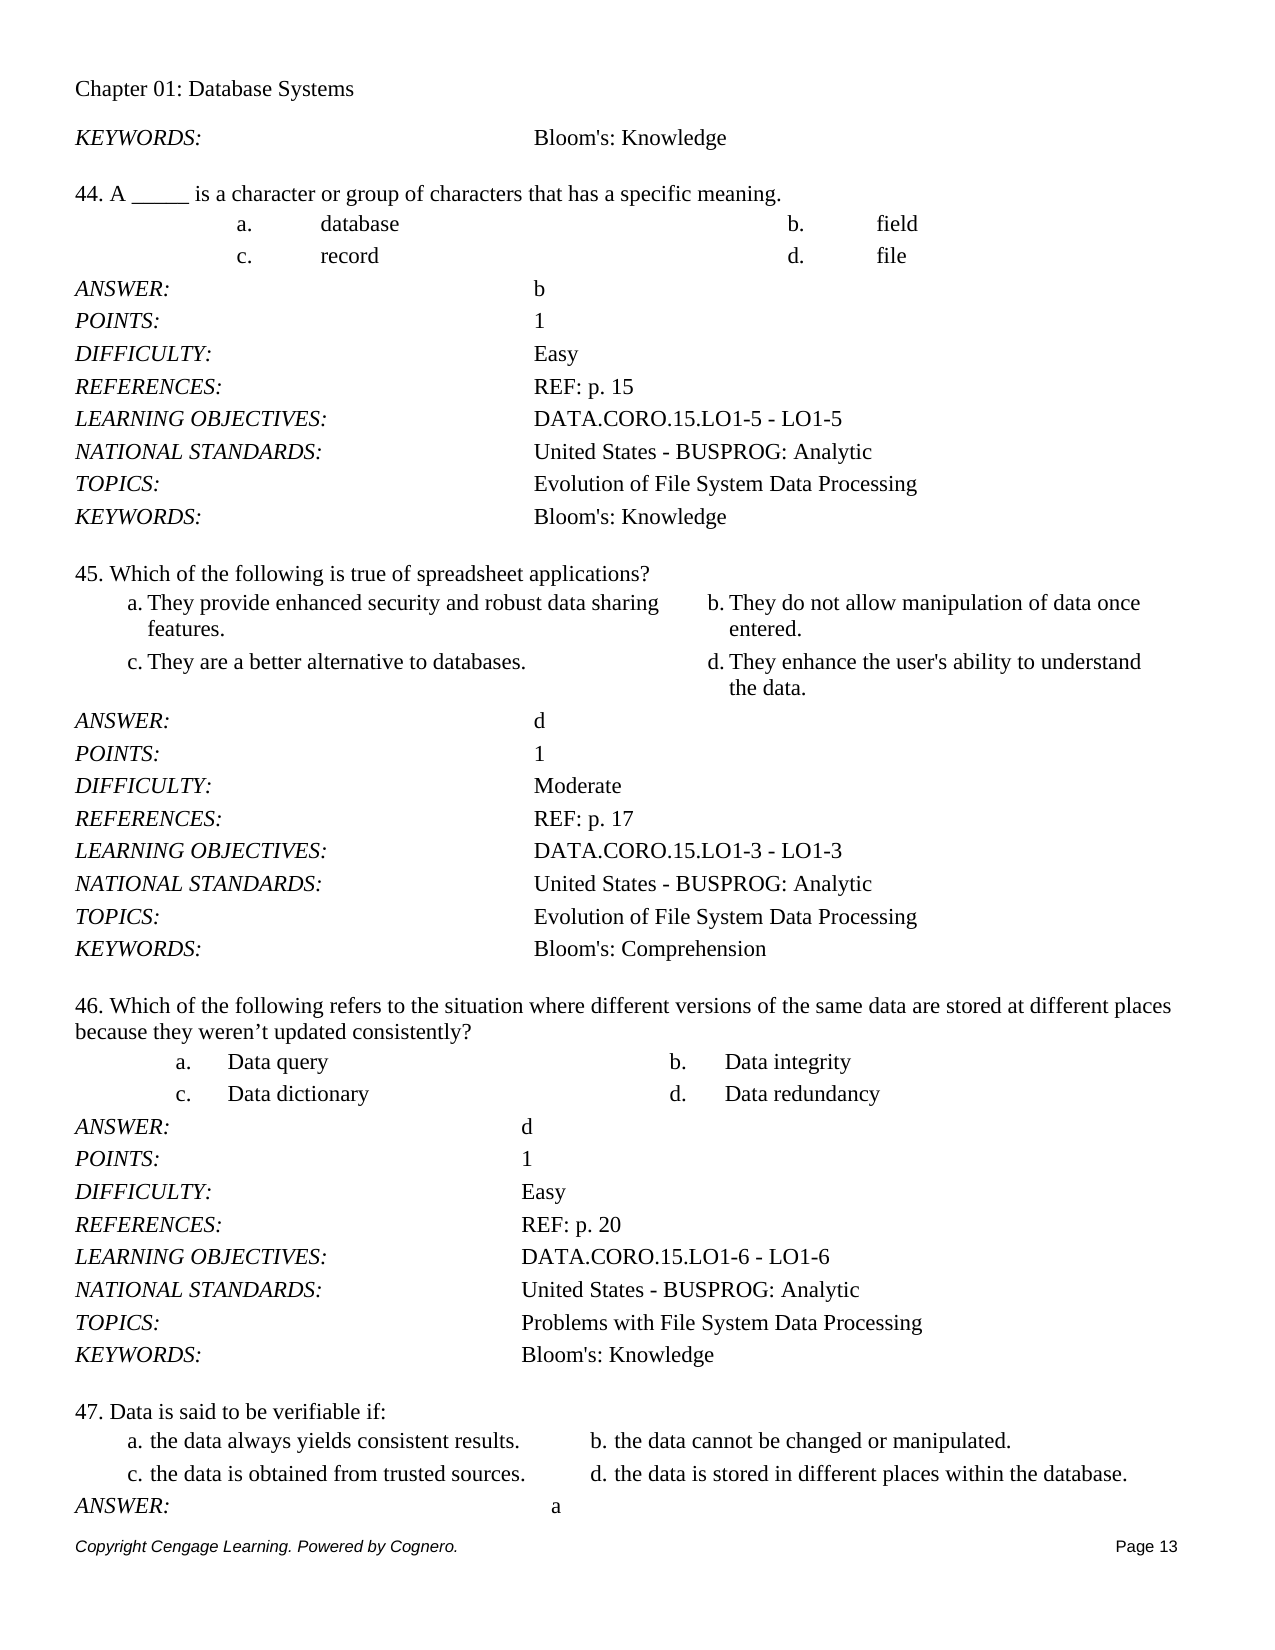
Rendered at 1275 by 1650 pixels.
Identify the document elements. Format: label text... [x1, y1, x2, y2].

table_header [75, 121, 1200, 153]
table_header 46. Which of the following refers to the situation where different versions of the same data are stored at different places because they weren’t updated consistently? [75, 992, 1200, 1371]
table_header 44. A _____ is a character or group of characters that has a specific meaning. [75, 180, 1200, 533]
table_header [75, 1398, 1200, 1522]
table_header 45. Which of the following is true of spreadsheet applications? [75, 560, 1200, 965]
